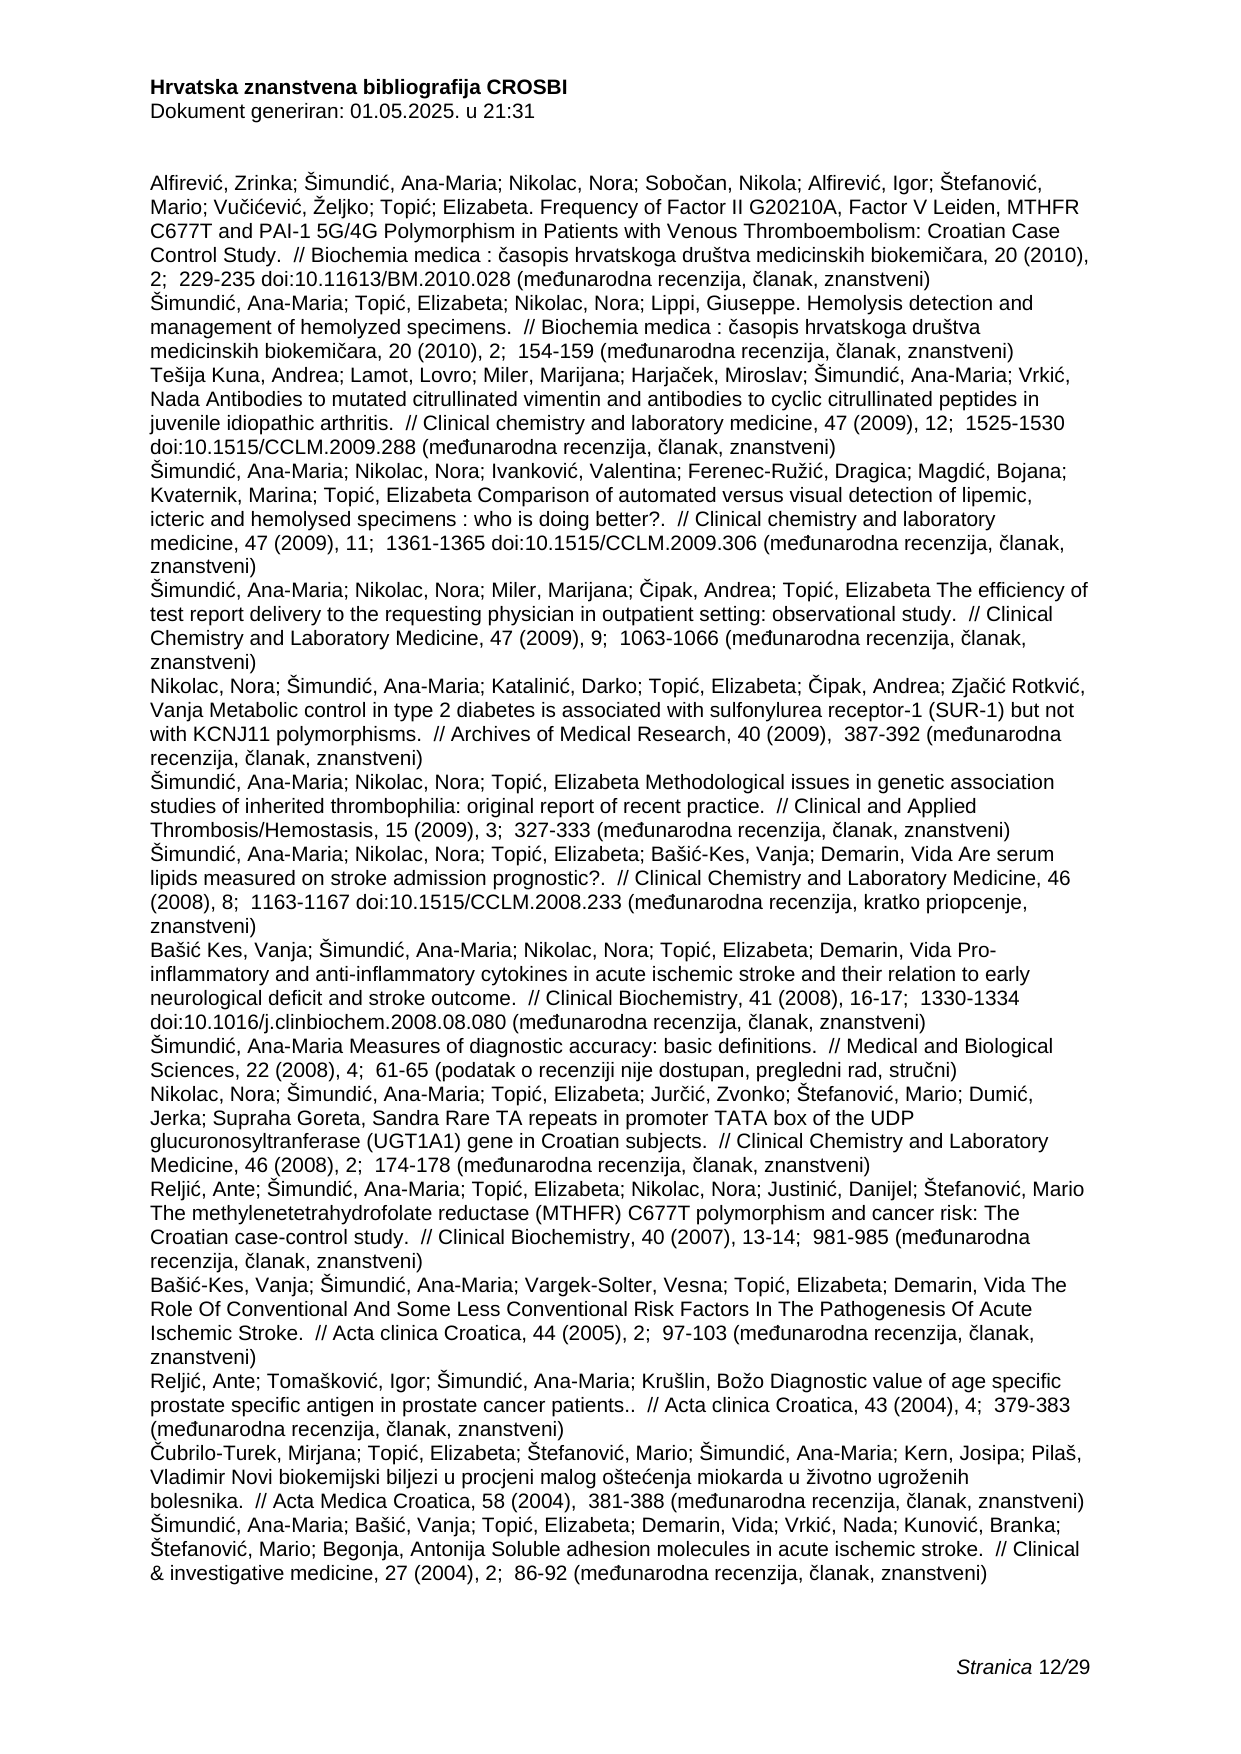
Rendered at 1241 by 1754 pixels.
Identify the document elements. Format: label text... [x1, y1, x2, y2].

text Nikolac, Nora; Šimundić, Ana-Maria; Katalinić, Darko; Topić, Elizabeta; Čipak, Andrea; Zjačić Rotkvić, Vanja [150, 674, 1090, 770]
text Bašić Kes, Vanja; Šimundić, Ana-Maria; Nikolac, Nora; Topić, Elizabeta; Demarin, Vida [150, 938, 1090, 1033]
text Tešija Kuna, Andrea; Lamot, Lovro; Miler, Marijana; Harjaček, Miroslav; Šimundić, Ana-Maria; Vrkić, Nada [150, 363, 1090, 458]
text Čubrilo-Turek, Mirjana; Topić, Elizabeta; Štefanović, Mario; Šimundić, Ana-Maria; Kern, Josipa; Pilaš, Vladimir [150, 1441, 1090, 1513]
text Šimundić, Ana-Maria; Nikolac, Nora; Ivanković, Valentina; Ferenec-Ružić, Dragica; Magdić, Bojana; Kvaternik, Marina; Topić, Elizabeta [150, 458, 1090, 578]
text Šimundić, Ana-Maria; Bašić, Vanja; Topić, Elizabeta; Demarin, Vida; Vrkić, Nada; Kunović, Branka; Štefanović, Mario; Begonja, Antonija [150, 1513, 1090, 1584]
text Reljić, Ante; Šimundić, Ana-Maria; Topić, Elizabeta; Nikolac, Nora; Justinić, Danijel; Štefanović, Mario [150, 1177, 1090, 1273]
text Šimundić, Ana-Maria; Nikolac, Nora; Topić, Elizabeta [150, 770, 1090, 842]
text Šimundić, Ana-Maria; Topić, Elizabeta; Nikolac, Nora; Lippi, Giuseppe. [150, 291, 1090, 363]
text Bašić-Kes, Vanja; Šimundić, Ana-Maria; Vargek-Solter, Vesna; Topić, Elizabeta; Demarin, Vida [150, 1273, 1090, 1369]
text Alfirević, Zrinka; Šimundić, Ana-Maria; Nikolac, Nora; Sobočan, Nikola; Alfirević, Igor; Štefanović, Mario; Vučićević, Željko; Topić; Elizabeta. [150, 171, 1090, 291]
text Reljić, Ante; Tomašković, Igor; Šimundić, Ana-Maria; Krušlin, Božo [150, 1369, 1090, 1441]
text Nikolac, Nora; Šimundić, Ana-Maria; Topić, Elizabeta; Jurčić, Zvonko; Štefanović, Mario; Dumić, Jerka; Supraha Goreta, Sandra [150, 1081, 1090, 1177]
text Šimundić, Ana-Maria [150, 1033, 1090, 1081]
text Šimundić, Ana-Maria; Nikolac, Nora; Topić, Elizabeta; Bašić-Kes, Vanja; Demarin, Vida [150, 842, 1090, 938]
text Šimundić, Ana-Maria; Nikolac, Nora; Miler, Marijana; Čipak, Andrea; Topić, Elizabeta [150, 578, 1090, 674]
